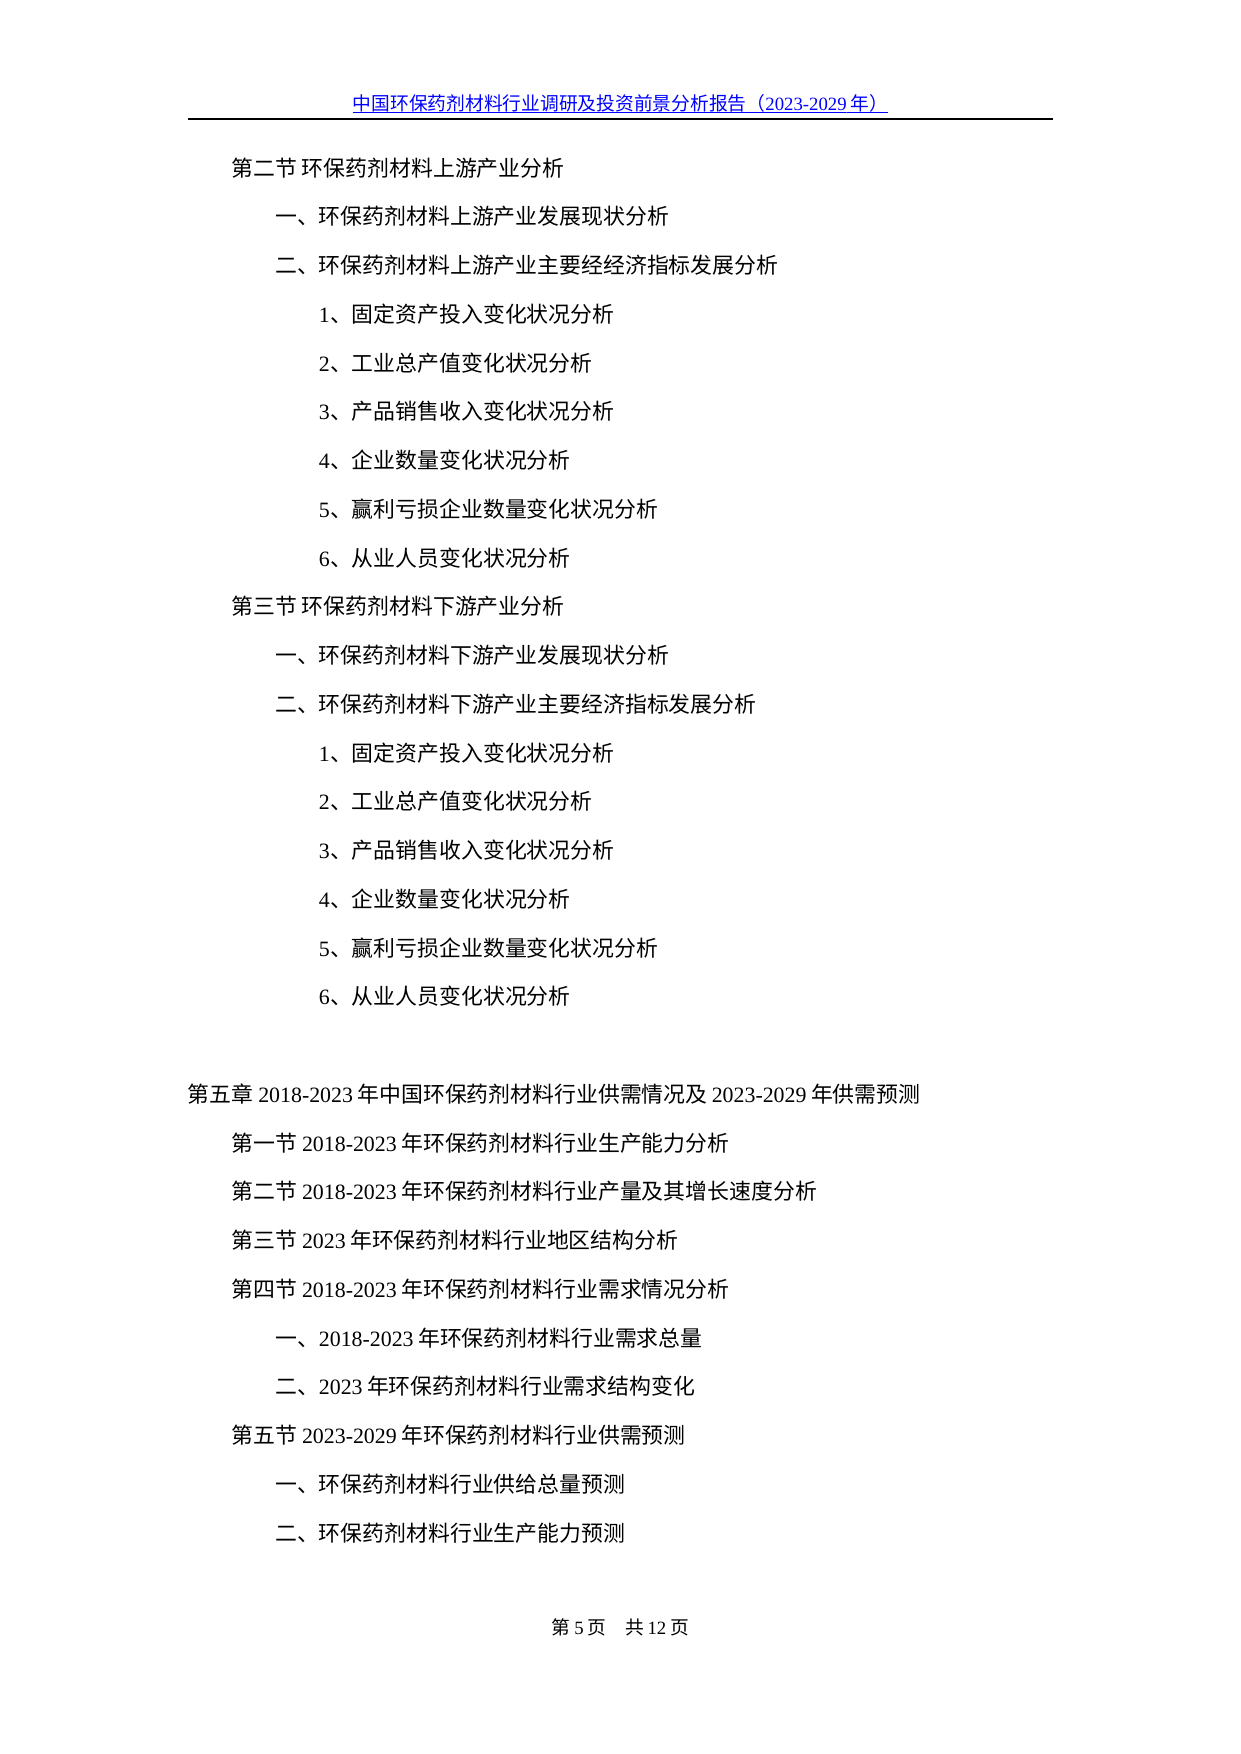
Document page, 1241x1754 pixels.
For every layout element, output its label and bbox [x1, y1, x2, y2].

text [187, 150, 1053, 1548]
